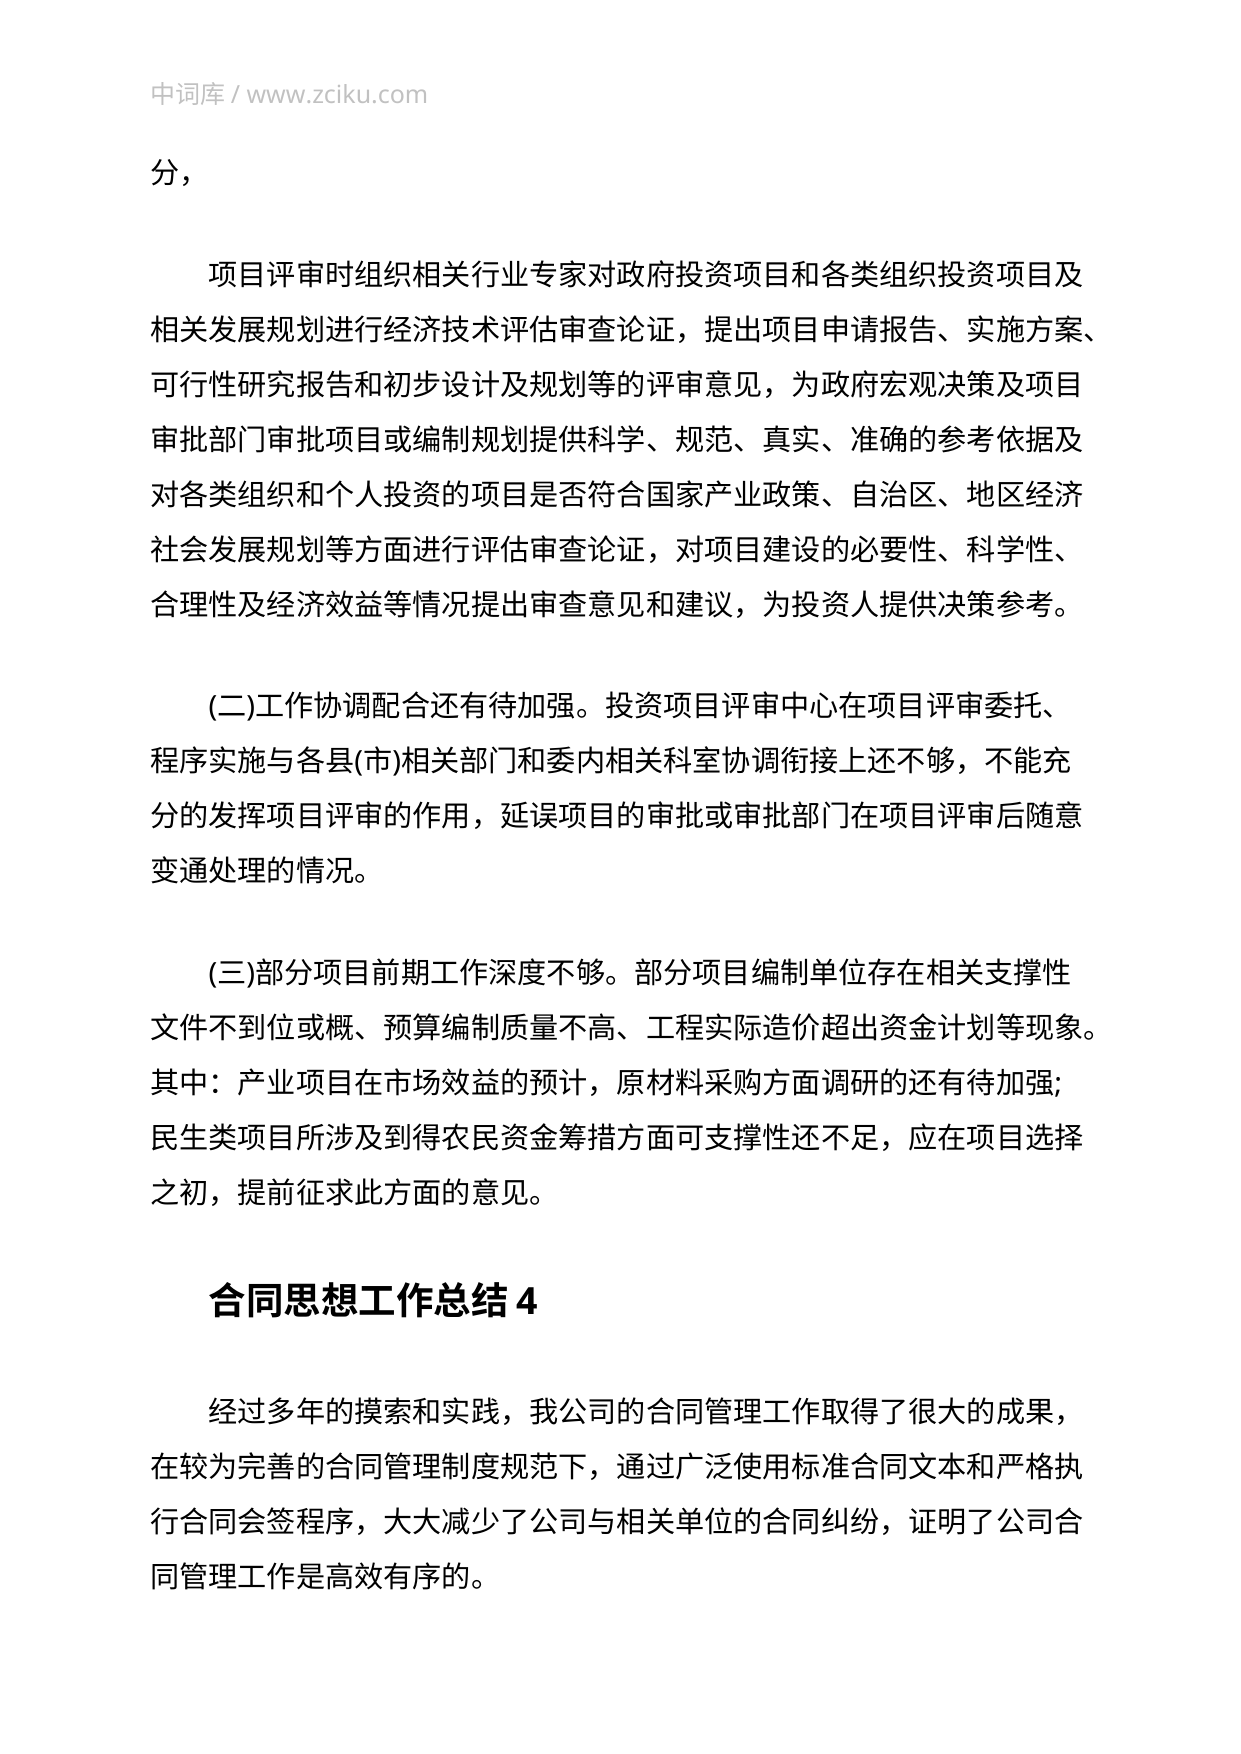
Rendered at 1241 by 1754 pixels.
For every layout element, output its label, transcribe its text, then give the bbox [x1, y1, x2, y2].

text 合同思想工作总结4 [150, 1271, 1090, 1326]
text 经过多年的摸索和实践，我公司的合同管理工作取得了很大的成果，在较为完善的合同管理制度规范下，通过广泛使用标准合同文本和严格执行合同会签程序，大大减少了公司与相关单位的合同纠纷，证明了公司合同管理工作是高效有序的。 [150, 1389, 1090, 1596]
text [150, 150, 1090, 192]
text (二)工作协调配合还有待加强。投资项目评审中心在项目评审委托、程序实施与各县(市)相关部门和委内相关科室协调衔接上还不够，不能充分的发挥项目评审的作用，延误项目的审批或审批部门在项目评审后随意变通处理的情况。 [150, 683, 1090, 890]
text 项目评审时组织相关行业专家对政府投资项目和各类组织投资项目及相关发展规划进行经济技术评估审查论证，提出项目申请报告、实施方案、可行性研究报告和初步设计及规划等的评审意见，为政府宏观决策及项目审批部门审批项目或编制规划提供科学、规范、真实、准确的参考依据及对各类组织和个人投资的项目是否符合国家产业政策、自治区、地区经济社会发展规划等方面进行评估审查论证，对项目建设的必要性、科学性、合理性及经济效益等情况提出审查意见和建议，为投资人提供决策参考。 [150, 252, 1090, 623]
text (三)部分项目前期工作深度不够。部分项目编制单位存在相关支撑性文件不到位或概、预算编制质量不高、工程实际造价超出资金计划等现象。其中：产业项目在市场效益的预计，原材料采购方面调研的还有待加强;民生类项目所涉及到得农民资金筹措方面可支撑性还不足，应在项目选择之初，提前征求此方面的意见。 [150, 949, 1090, 1212]
